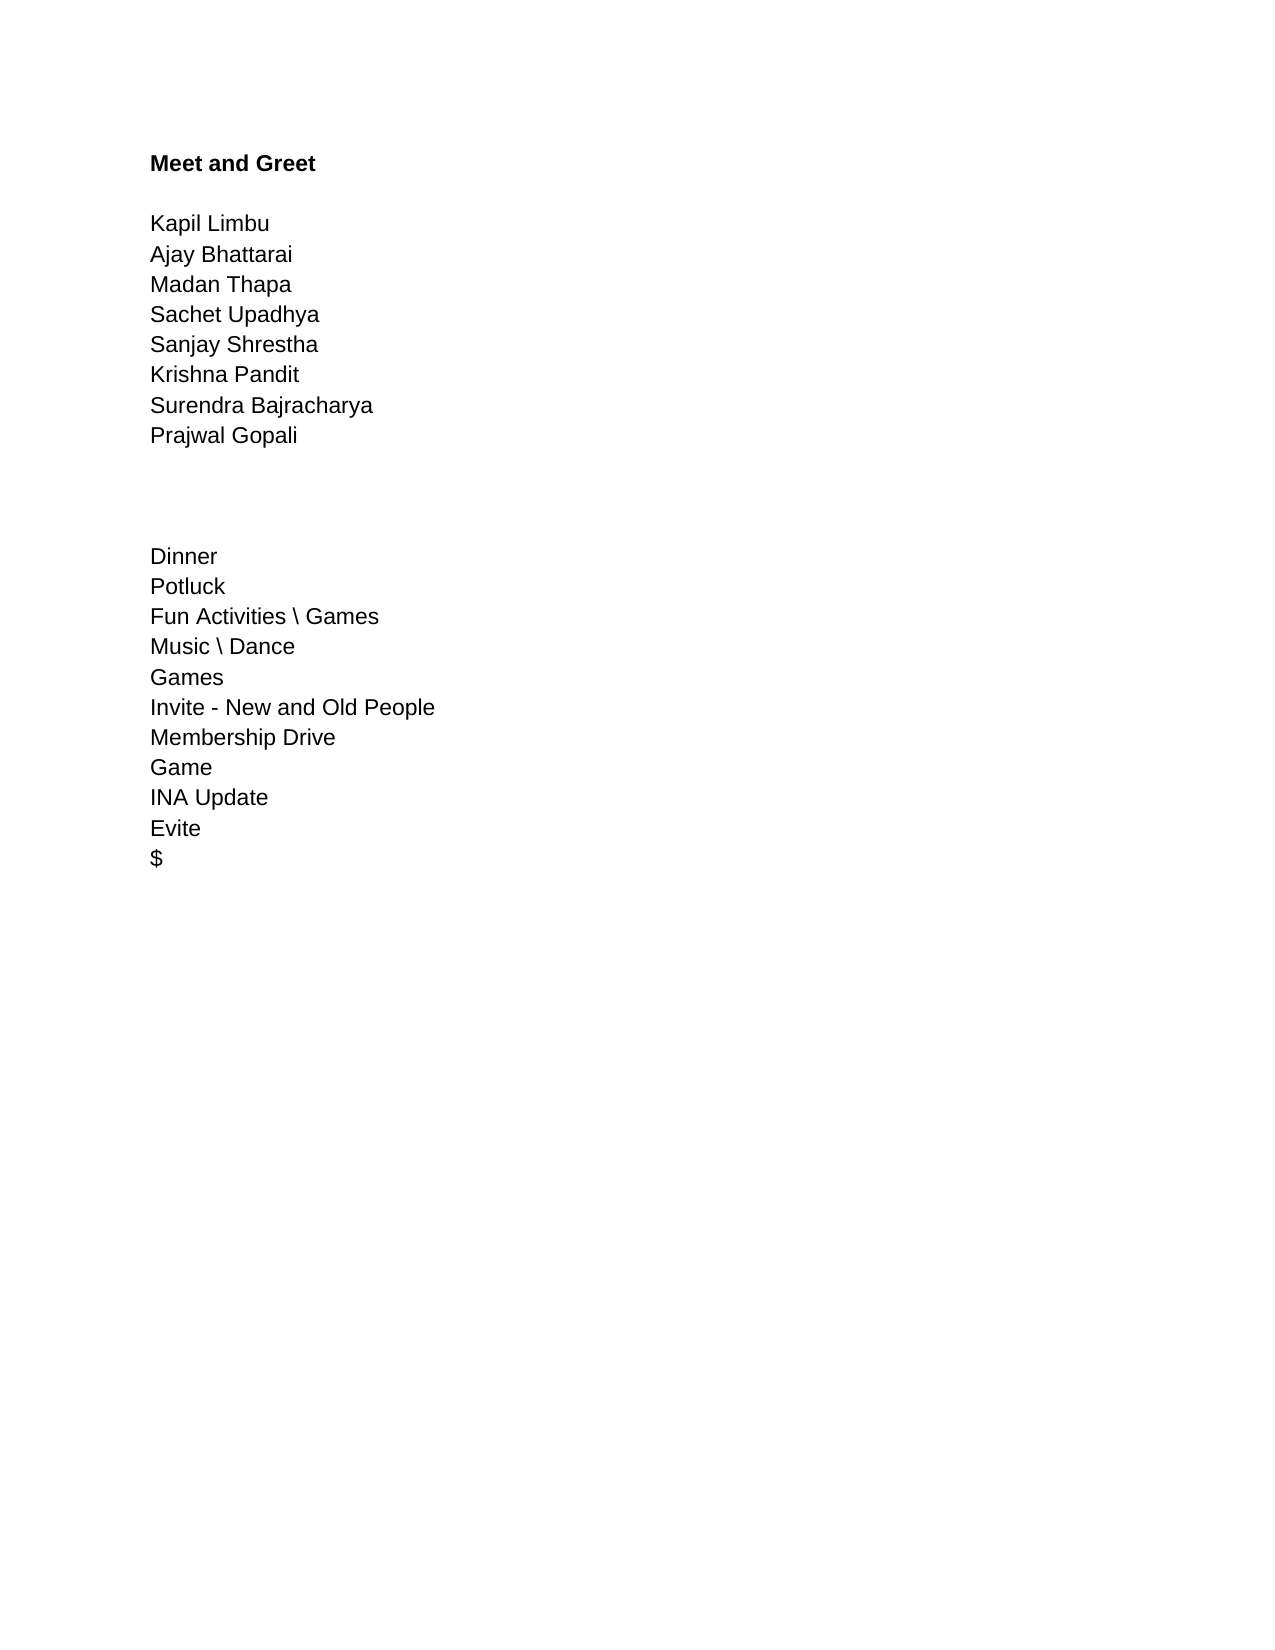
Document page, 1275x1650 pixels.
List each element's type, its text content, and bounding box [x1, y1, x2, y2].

text $ [150, 845, 1125, 871]
text Sachet Upadhya [150, 301, 1125, 327]
text Games [150, 663, 1125, 690]
text Music \ Dance [150, 633, 1125, 660]
text Ajay Bhattarai [150, 241, 1125, 267]
text Madan Thapa [150, 271, 1125, 297]
text INA Update [150, 784, 1125, 811]
text Membership Drive [150, 724, 1125, 750]
text Sanjay Shrestha [150, 331, 1125, 358]
text Surendra Bajracharya [150, 392, 1125, 418]
text Dinner [150, 543, 1125, 569]
text Fun Activities \ Games [150, 603, 1125, 629]
text Game [150, 754, 1125, 781]
text Prajwal Gopali [150, 422, 1125, 448]
text Meet and Greet [150, 150, 1125, 176]
text Krishna Pandit [150, 361, 1125, 388]
text Kapil Limbu [150, 210, 1125, 237]
text Invite - New and Old People [150, 694, 1125, 720]
text Potluck [150, 573, 1125, 599]
text Evite [150, 814, 1125, 841]
